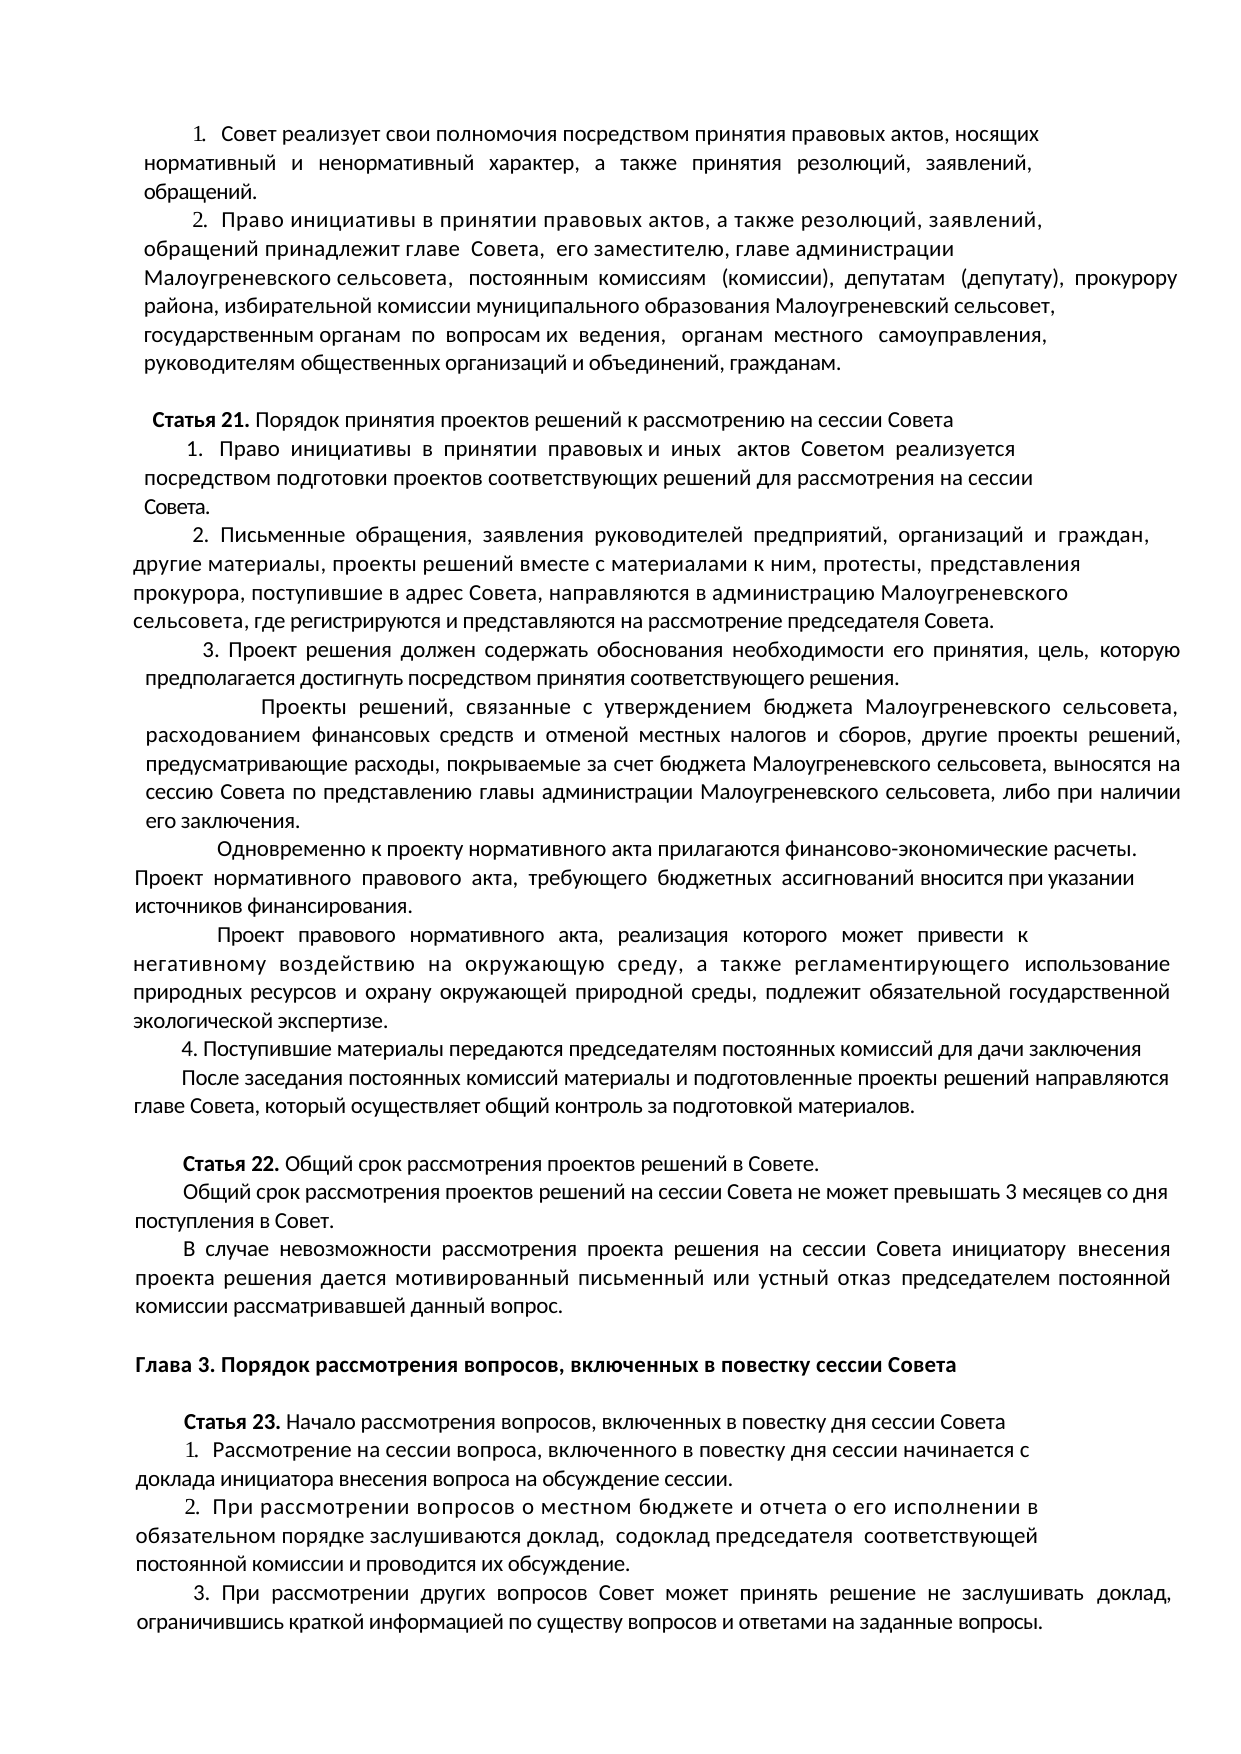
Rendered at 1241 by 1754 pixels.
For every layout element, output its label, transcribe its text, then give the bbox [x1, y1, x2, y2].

list При рассмотрении вопросов о местном бюджете и отчета о его исполнении в обязательном порядке заслушиваются доклад, содоклад председателя соответствующей постоянной комиссии и проводится их обсуждение. [135, 1492, 1181, 1577]
text Проект правового нормативного акта, реализация которого может привести к [217, 920, 1181, 948]
text После заседания постоянных комиссий материалы и подготовленные проекты решений направляются главе Совета, который осуществляет общий контроль за подготовкой материалов. [133, 1062, 1170, 1119]
text 4. Поступившие материалы передаются председателям постоянных комиссий для дачи заключения [133, 1034, 1169, 1062]
text Одновременно к проекту нормативного акта прилагаются финансово-экономические расчеты. Проект нормативного правового акта, требующего бюджетных ассигнований вносится при указании источников финансирования. [134, 834, 1181, 920]
text 3. Проект решения должен содержать обоснования необходимости его принятия, цель, которую предполагается достигнуть посредством принятия соответствующего решения. [145, 634, 1180, 691]
list Право инициативы в принятии правовых актов, а также резолюций, заявлений, обращений принадлежит главе Совета, его заместителю, главе администрации Малоугреневского сельсовета, постоянным комиссиям (комиссии), депутатам (депутату), прокурору района, избирательной комиссии муниципального образования Малоугреневский сельсовет, государственным органам по вопросам их ведения, органам местного самоуправления, руководителям общественных организаций и объединений, гражданам. [143, 205, 1181, 376]
list Совет реализует свои полномочия посредством принятия правовых актов, носящих нормативный и ненормативный характер, а также принятия резолюций, заявлений, обращений. [143, 118, 1181, 205]
list Рассмотрение на сессии вопроса, включенного в повестку дня сессии начинается с доклада инициатора внесения вопроса на обсуждение сессии. [135, 1435, 1181, 1492]
text Проекты решений, связанные с утверждением бюджета Малоугреневского сельсовета, расходованием финансовых средств и отменой местных налогов и сборов, другие проекты решений, предусматривающие расходы, покрываемые за счет бюджета Малоугреневского сельсовета, выносятся на сессию Совета по представлению главы администрации Малоугреневского сельсовета, либо при наличии его заключения. [145, 691, 1181, 834]
text В случае невозможности рассмотрения проекта решения на сессии Совета инициатору внесения проекта решения дается мотивированный письменный или устный отказ председателем постоянной комиссии рассматривавшей данный вопрос. [135, 1234, 1171, 1320]
text негативному воздействию на окружающую среду, а также регламентирующего использование природных ресурсов и охрану окружающей природной среды, подлежит обязательной государственной экологической экспертизе. [133, 948, 1170, 1034]
text Общий срок рассмотрения проектов решений на сессии Совета не может превышать 3 месяцев со дня поступления в Совет. [134, 1177, 1168, 1234]
text 3. При рассмотрении других вопросов Совет может принять решение не заслушивать доклад, ограничившись краткой информацией по существу вопросов и ответами на заданные вопросы. [136, 1578, 1172, 1635]
text Статья 23. Начало рассмотрения вопросов, включенных в повестку дня сессии Совета [184, 1406, 1181, 1435]
text Статья 21. Порядок принятия проектов решений к рассмотрению на сессии Совета 1. Право инициативы в принятии правовых и иных актов Советом реализуется посредством подготовки проектов соответствующих решений для рассмотрения на сессии Совета. [144, 404, 1181, 520]
text Статья 22. Общий срок рассмотрения проектов решений в Совете. [183, 1148, 1181, 1177]
text Глава 3. Порядок рассмотрения вопросов, включенных в повестку сессии Совета [135, 1350, 1181, 1378]
text 2. Письменные обращения, заявления руководителей предприятий, организаций и граждан, другие материалы, проекты решений вместе с материалами к ним, протесты, представления прокурора, поступившие в адрес Совета, направляются в администрацию Малоугреневского сельсовета, где регистрируются и представляются на рассмотрение председателя Совета. [133, 520, 1181, 634]
